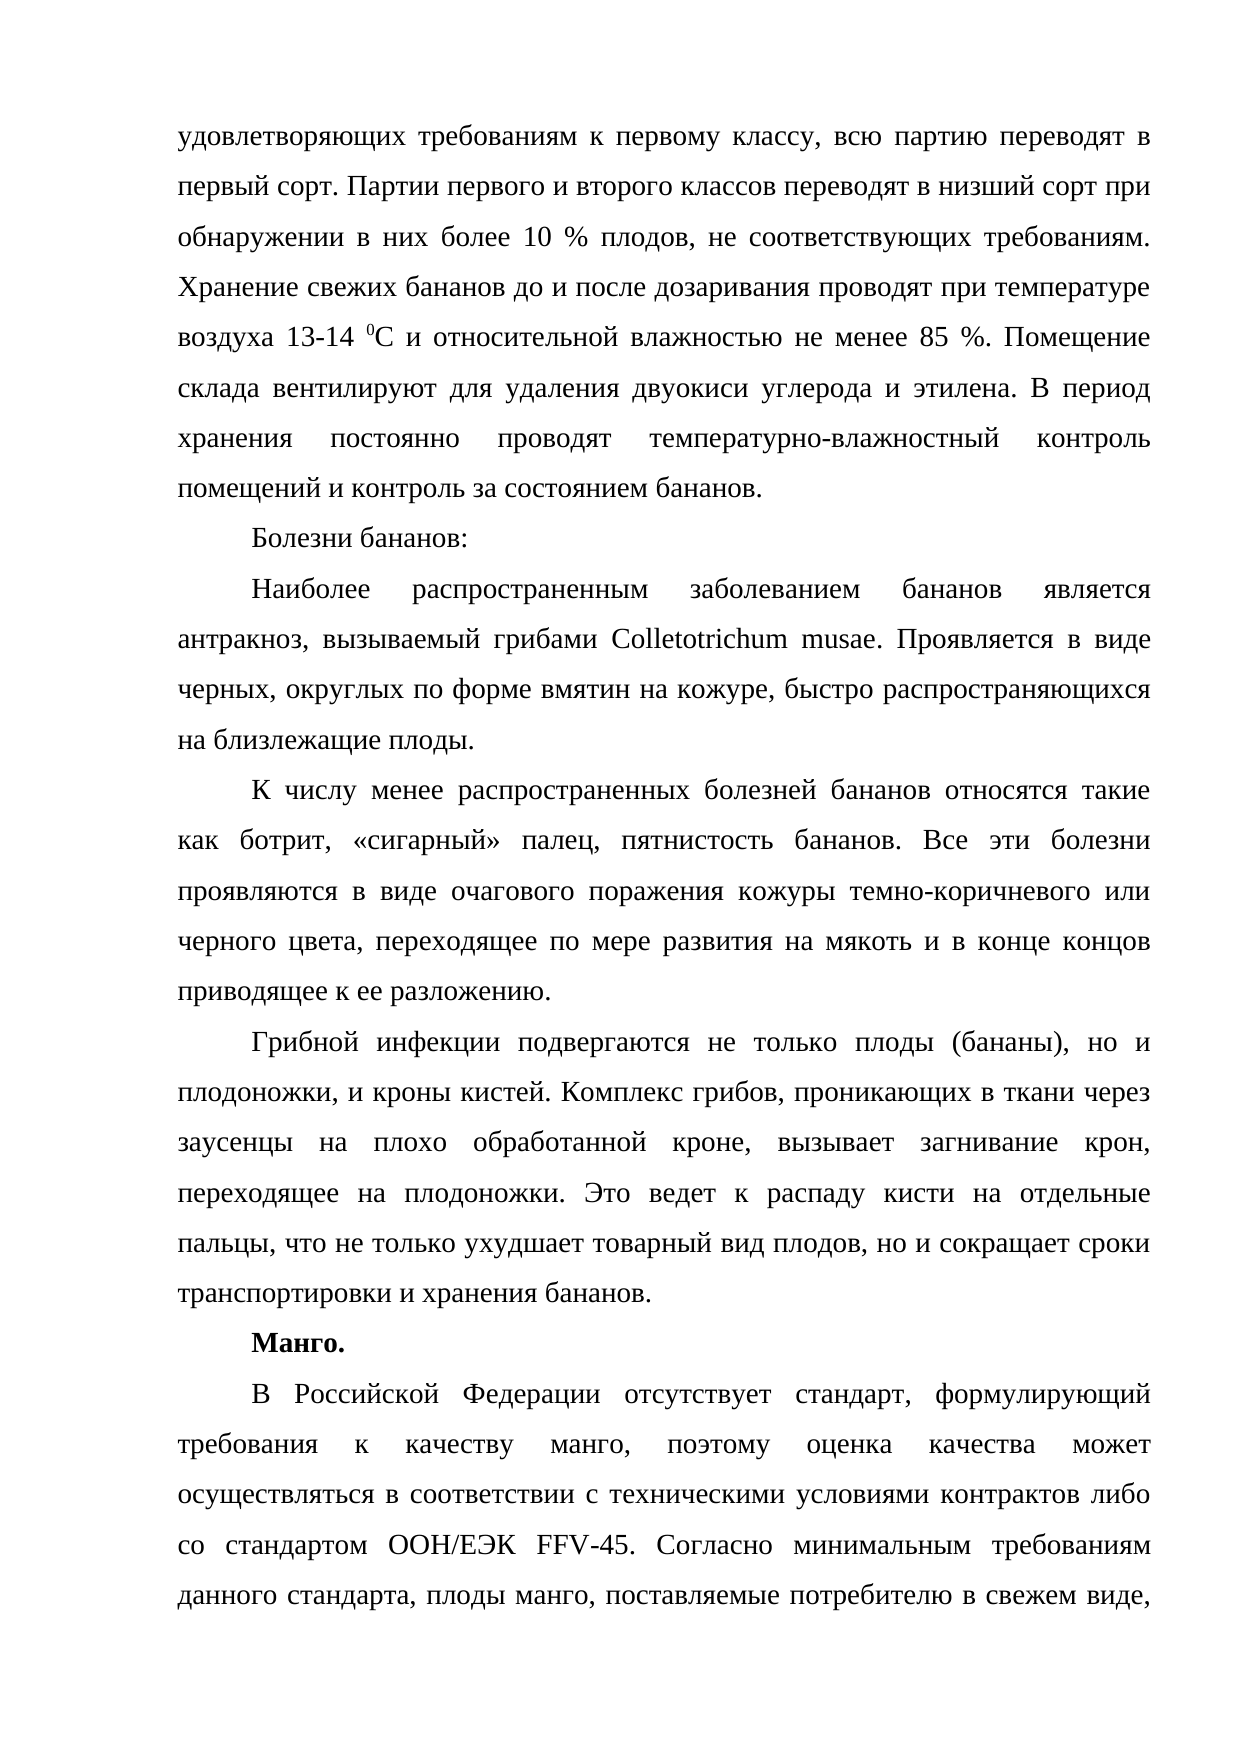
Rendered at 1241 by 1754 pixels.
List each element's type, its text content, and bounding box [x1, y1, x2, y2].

text Грибной инфекции подвергаются не только плоды (бананы), но и плодоножки, и кроны кистей. Комплекс грибов, проникающих в ткани через заусенцы на плохо обработанной кроне, вызывает загнивание крон, переходящее на плодоножки. Это ведет к распаду кисти на отдельные пальцы, что не только ухудшает товарный вид плодов, но и сокращает сроки транспортировки и хранения бананов. [177, 1024, 1152, 1309]
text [177, 118, 1152, 504]
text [177, 1376, 1152, 1611]
text Болезни бананов: [177, 521, 1152, 554]
text Наиболее распространенным заболеванием бананов является антракноз, вызываемый грибами Colletotrichum musae. Проявляется в виде черных, округлых по форме вмятин на кожуре, быстро распространяющихся на близлежащие плоды. [177, 571, 1152, 755]
text Манго. [177, 1326, 1152, 1359]
text К числу менее распространенных болезней бананов относятся такие как ботрит, «сигарный» палец, пятнистость бананов. Все эти болезни проявляются в виде очагового поражения кожуры темно-коричневого или черного цвета, переходящее по мере развития на мякоть и в конце концов приводящее к ее разложению. [177, 772, 1152, 1007]
